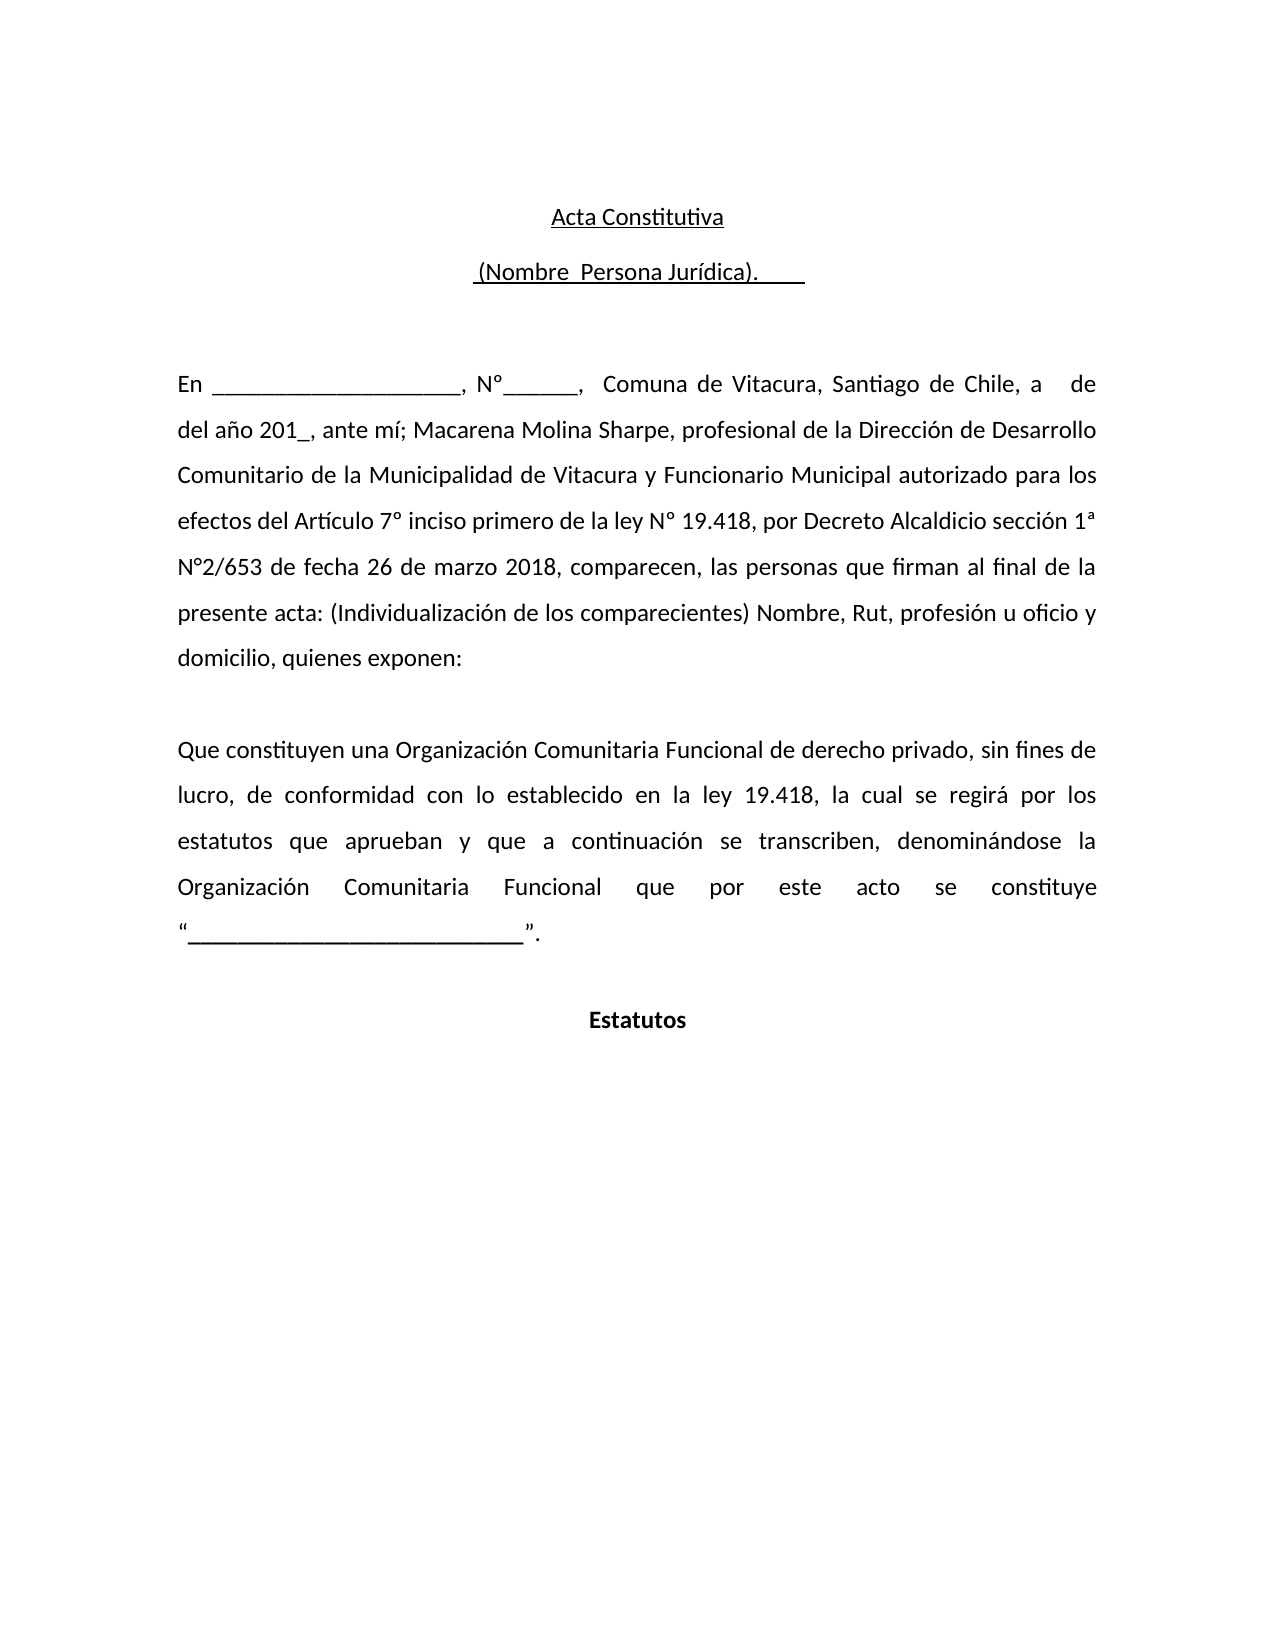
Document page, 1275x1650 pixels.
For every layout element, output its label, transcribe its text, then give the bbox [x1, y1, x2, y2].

text Estatutos [177, 1004, 1098, 1035]
text (Nombre Persona Jurídica). [398, 256, 1098, 287]
text Acta Constitutiva [177, 201, 1098, 231]
text Que constituyen una Organización Comunitaria Funcional de derecho privado, sin fines de lucro, de conformidad con lo establecido en la ley 19.418, la cual se regirá por los estatutos que aprueban y que a continuación se transcriben, denominándose la Organización Comunitaria Funcional que por este acto se constituye “___________________________”. [177, 734, 1098, 947]
text En ____________________, Nº______, Comuna de Vitacura, Santiago de Chile, a de del año 201_, ante mí; Macarena Molina Sharpe, profesional de la Dirección de Desarrollo Comunitario de la Municipalidad de Vitacura y Funcionario Municipal autorizado para los efectos del Artículo 7º inciso primero de la ley Nº 19.418, por Decreto Alcaldicio sección 1ª N°2/653 de fecha 26 de marzo 2018, comparecen, las personas que firman al final de la presente acta: (Individualización de los comparecientes) Nombre, Rut, profesión u oficio y domicilio, quienes exponen: [177, 368, 1098, 673]
